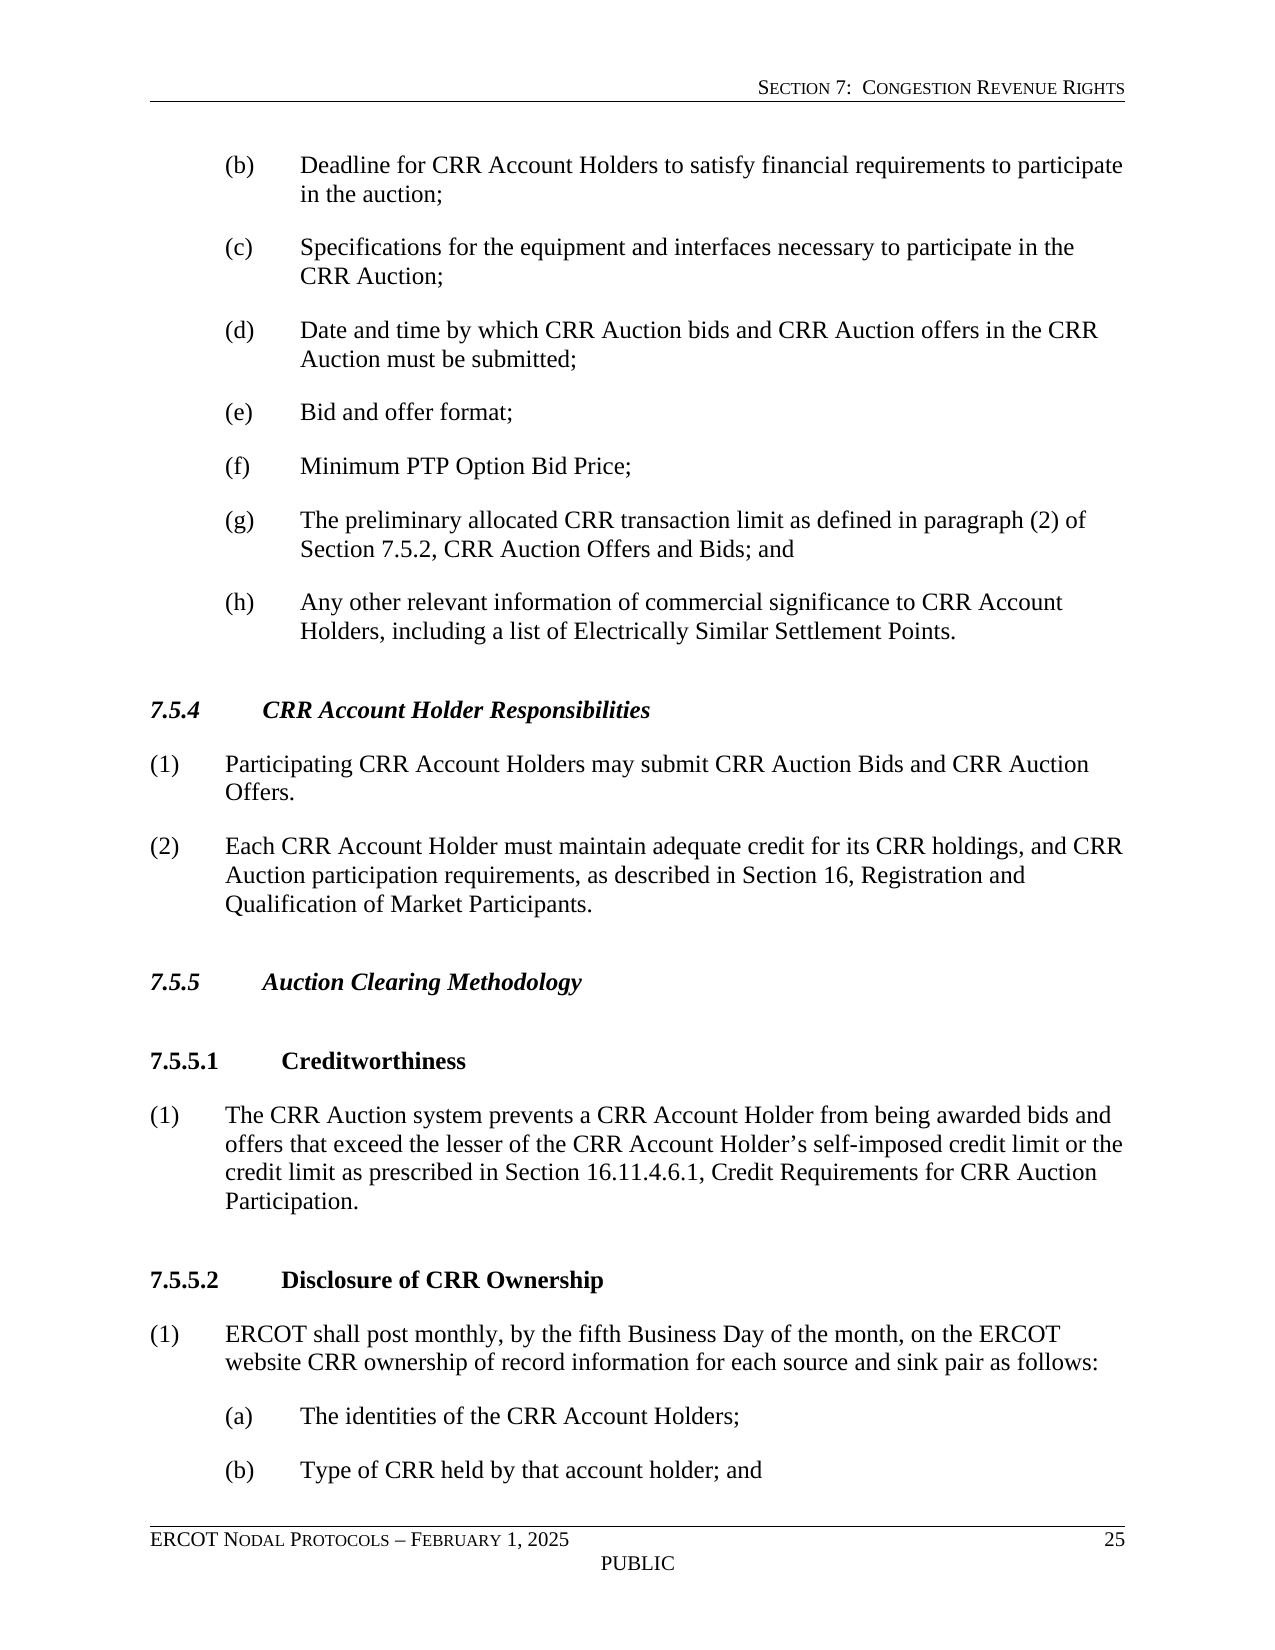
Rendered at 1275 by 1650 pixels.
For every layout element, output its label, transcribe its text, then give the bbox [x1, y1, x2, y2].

list (b) Deadline for CRR Account Holders to satisfy financial requirements to participate in the auction; [225, 150, 1125, 207]
text (1) ERCOT shall post monthly, by the fifth Business Day of the month, on the ERCOT website ownership of record information for each source and sink pair as follows: [150, 1319, 1125, 1376]
list (b) Type of CRR held by that account holder; and [225, 1455, 1125, 1484]
text (1) Participating CRR Account Holders may submit CRR Auction Bids and CRR Auction Offers. [150, 749, 1125, 806]
text 7.5.5.1 Creditworthiness [150, 1046, 1125, 1075]
text 7.5.5 Auction Clearing Methodology [150, 967, 1125, 996]
list (d) Date and time by which Auction bids and Auction offers in the Auction must be submitted; [225, 315, 1125, 372]
text (2) Each Account Holder must maintain adequate credit for its holdings, and Auction participation requirements, as described in Section 16, Registration and Qualification of Market Participants. [150, 831, 1125, 917]
list (e) Bid and offer format; [225, 397, 1125, 426]
text 7.5.5.2 Disclosure of CRR Ownership [150, 1265, 1125, 1294]
text 7.5.4 CRR Account Holder Responsibilities [150, 695, 1125, 724]
list (f) Minimum PTP Option Bid Price; [225, 451, 1125, 480]
list (a) The identities of the CRR Account Holders; [225, 1401, 1125, 1430]
list (g) The preliminary allocated CRR transaction limit as defined in paragraph (2) of Section 7.5.2, CRR Auction Offers and Bids; and [225, 505, 1125, 562]
list (h) Any other relevant information of commercial significance to Account Holders, including a list of Electrically Similar Settlement Points. [225, 587, 1125, 645]
text (1) The CRR Auction system prevents a Account Holder from being awarded bids and offers that exceed the lesser of the Account Holder’s self-imposed credit limit or the credit limit as prescribed in Section 16.11.4.6.1, Credit Requirements for CRR Auction Participation. [150, 1100, 1125, 1215]
list (c) Specifications for the equipment and interfaces necessary to participate in the Auction; [225, 232, 1125, 290]
